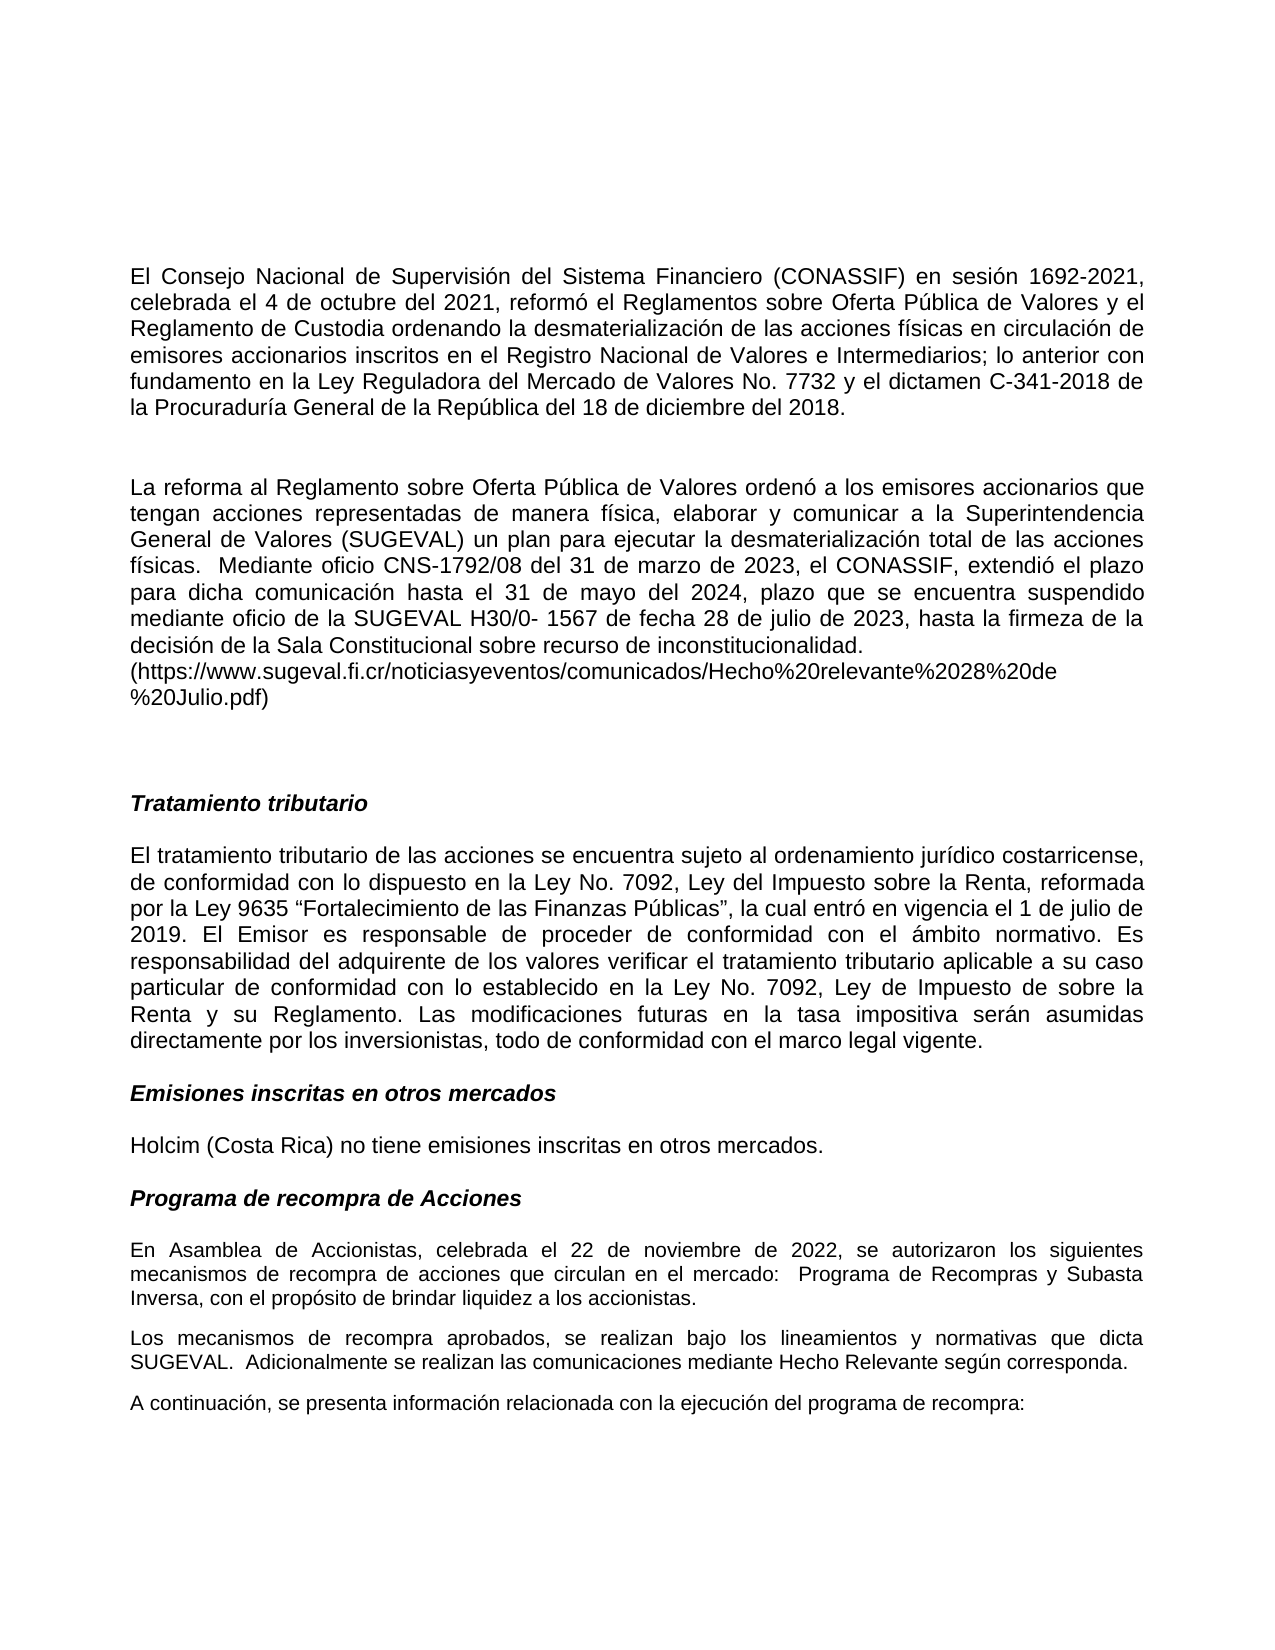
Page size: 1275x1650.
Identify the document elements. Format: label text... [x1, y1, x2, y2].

text En Asamblea de Accionistas, celebrada el 22 de noviembre de 2022, se autorizaron los siguientes mecanismos de recompra de acciones que circulan en el mercado: Programa de Recompras y Subasta Inversa, con el propósito de brindar liquidez a los accionistas. [130, 1238, 1145, 1309]
text Holcim (Costa Rica) no tiene emisiones inscritas en otros mercados. [130, 1132, 1145, 1159]
text A continuación, se presenta información relacionada con la ejecución del programa de recompra: [130, 1391, 1145, 1415]
text Los mecanismos de recompra aprobados, se realizan bajo los lineamientos y normativas que dicta SUGEVAL. Adicionalmente se realizan las comunicaciones mediante Hecho Relevante según corresponda. [130, 1326, 1145, 1374]
text Programa de recompra de Acciones [130, 1185, 1145, 1211]
text El Consejo Nacional de Supervisión del Sistema Financiero (CONASSIF) en sesión 1692-2021, celebrada el 4 de octubre del 2021, reformó el Reglamentos sobre Oferta Pública de Valores y el Reglamento de Custodia ordenando la desmaterialización de las acciones físicas en circulación de emisores accionarios inscritos en el Registro Nacional de Valores e Intermediarios; lo anterior con fundamento en la Ley Reguladora del Mercado de Valores No. 7732 y el dictamen C-341-2018 de la Procuraduría General de la República del 18 de diciembre del 2018. [130, 263, 1145, 421]
text La reforma al Reglamento sobre Oferta Pública de Valores ordenó a los emisores accionarios que tengan acciones representadas de manera física, elaborar y comunicar a la Superintendencia General de Valores (SUGEVAL) un plan para ejecutar la desmaterialización total de las acciones físicas. Mediante oficio CNS-1792/08 del 31 de marzo de 2023, el CONASSIF, extendió el plazo para dicha comunicación hasta el 31 de mayo del 2024, plazo que se encuentra suspendido mediante oficio de la SUGEVAL H30/0- 1567 de fecha 28 de julio de 2023, hasta la firmeza de la decisión de la Sala Constitucional sobre recurso de inconstitucionalidad. [130, 473, 1145, 658]
text El tratamiento tributario de las acciones se encuentra sujeto al ordenamiento jurídico costarricense, de conformidad con lo dispuesto en la Ley No. 7092, Ley del Impuesto sobre la Renta, reformada por la Ley 9635 “Fortalecimiento de las Finanzas Públicas”, la cual entró en vigencia el 1 de julio de 2019. El Emisor es responsable de proceder de conformidad con el ámbito normativo. Es responsabilidad del adquirente de los valores verificar el tratamiento tributario aplicable a su caso particular de conformidad con lo establecido en la Ley No. 7092, Ley de Impuesto de sobre la Renta y su Reglamento. Las modificaciones futuras en la tasa impositiva serán asumidas directamente por los inversionistas, todo de conformidad con el marco legal vigente. [130, 842, 1145, 1053]
text Emisiones inscritas en otros mercados [130, 1079, 1145, 1106]
text Tratamiento tributario [130, 790, 1145, 816]
text (https://www.sugeval.fi.cr/noticiasyeventos/comunicados/Hecho%20relevante%2028%20de%20Julio.pdf) [130, 658, 1145, 711]
